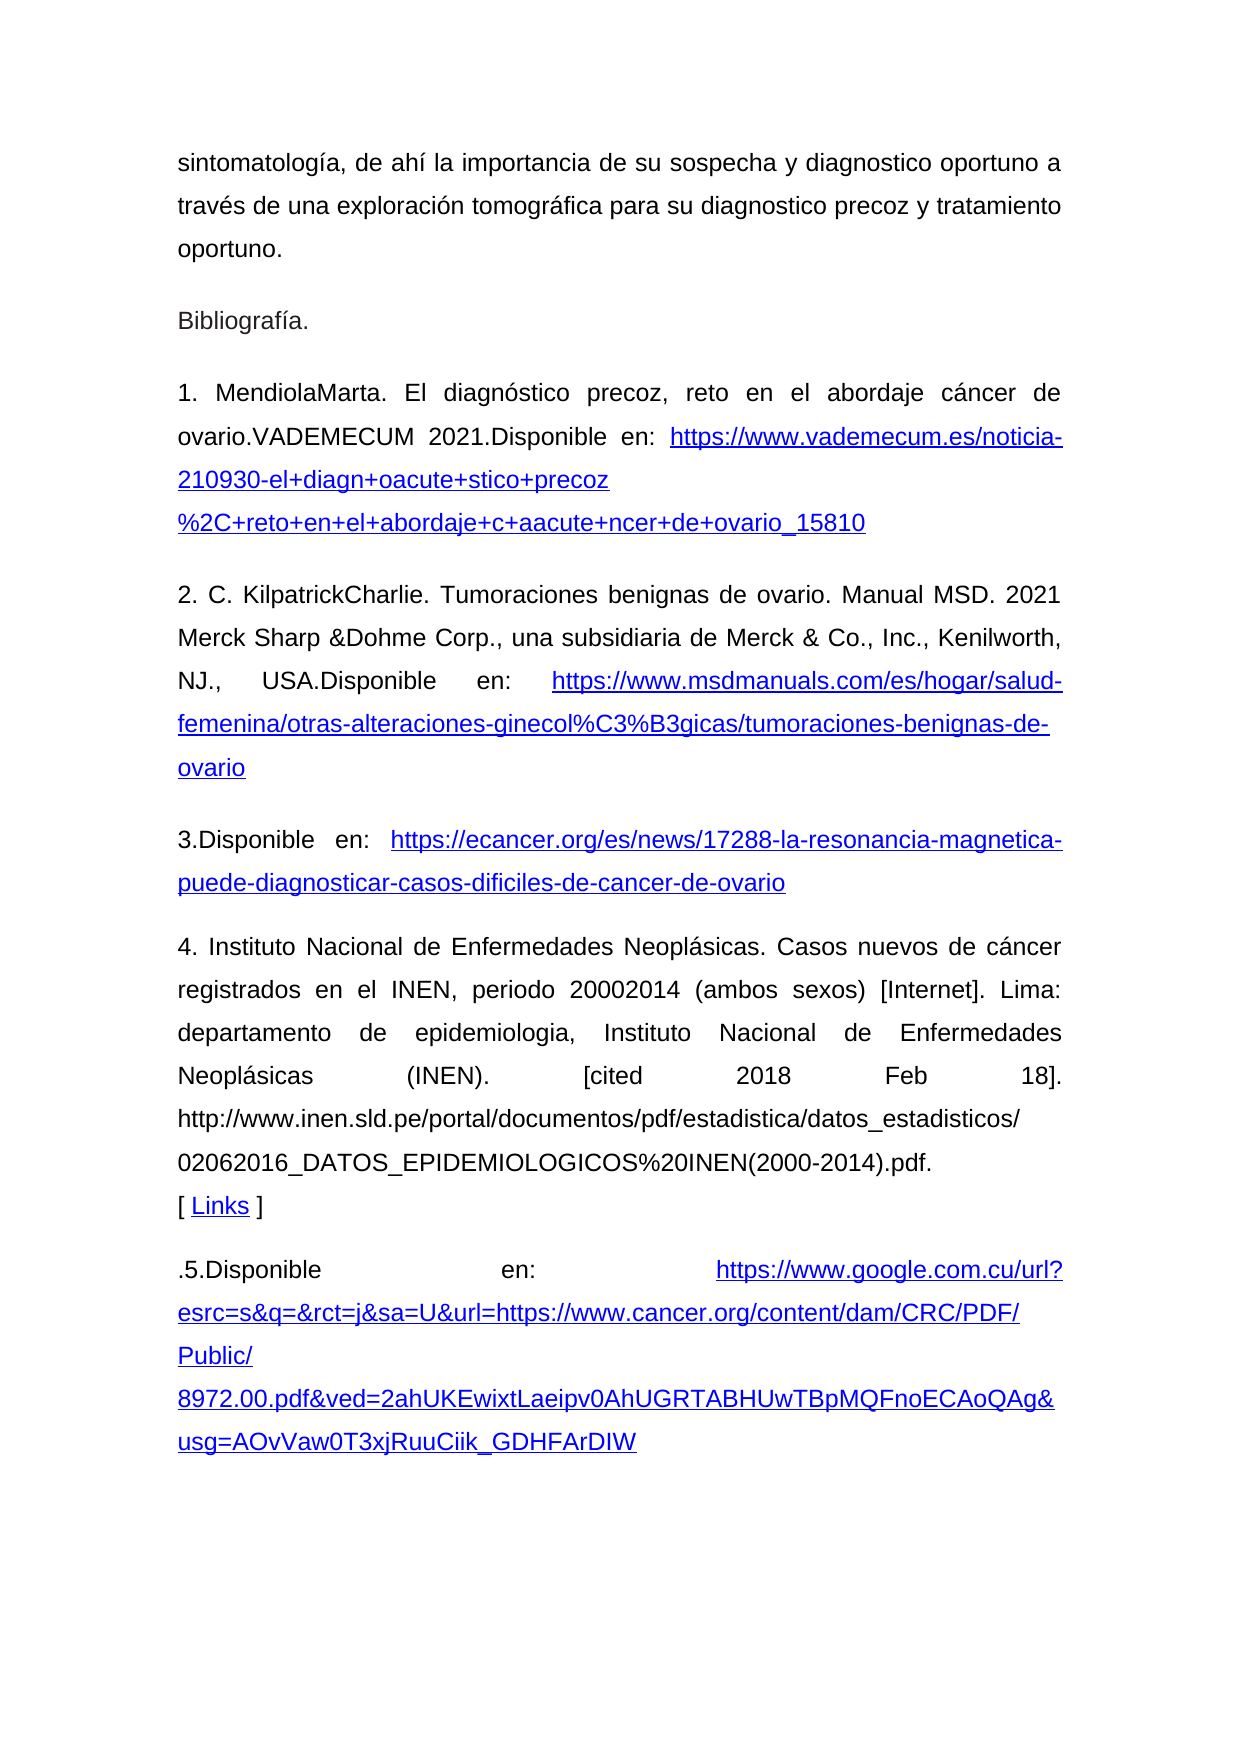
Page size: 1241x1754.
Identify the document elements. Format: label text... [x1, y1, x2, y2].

text 2. C. KilpatrickCharlie. Tumoraciones benignas de ovario. Manual MSD. 2021 Merck Sharp &Dohme Corp., una subsidiaria de Merck & Co., Inc., Kenilworth, NJ., USA.Disponible en: https://www.msdmanuals.com/es/hogar/salud-femenina/otras-alteraciones-ginecol%C3%B3gicas/tumoraciones-benignas-de-ovario [177, 580, 1063, 781]
text .5.Disponible en: https://www.google.com.cu/url?esrc=s&q=&rct=j&sa=U&url=https://www.cancer.org/content/dam/CRC/PDF/Public/8972.00.pdf&ved=2ahUKEwixtLaeipv0AhUGRTABHUwTBpMQFnoECAoQAg&usg=AOvVaw0T3xjRuuCiik_GDHFArDIW [177, 1255, 1063, 1456]
text 3.Disponible en: https://ecancer.org/es/news/17288-la-resonancia-magnetica-puede-diagnosticar-casos-dificiles-de-cancer-de-ovario [177, 825, 1063, 897]
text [177, 148, 1063, 263]
text 1. MendiolaMarta. El diagnóstico precoz, reto en el abordaje cáncer de ovario.VADEMECUM 2021.Disponible en: https://www.vademecum.es/noticia-210930-el+diagn+oacute+stico+precoz%2C+reto+en+el+abordaje+c+aacute+ncer+de+ovario_15810 [177, 378, 1063, 537]
text 4. Instituto Nacional de Enfermedades Neoplásicas. Casos nuevos de cáncer registrados en el INEN, periodo 20002014 (ambos sexos) [Internet]. Lima: departamento de epidemiologia, Instituto Nacional de Enfermedades Neoplásicas (INEN). [cited 2018 Feb 18]. http://www.inen.sld.pe/portal/documentos/pdf/estadistica/datos_estadisticos/02062016_DATOS_EPIDEMIOLOGICOS%20INEN(2000-2014).pdf. [ Links ] [177, 932, 1063, 1219]
text Bibliografía. [177, 306, 1063, 335]
